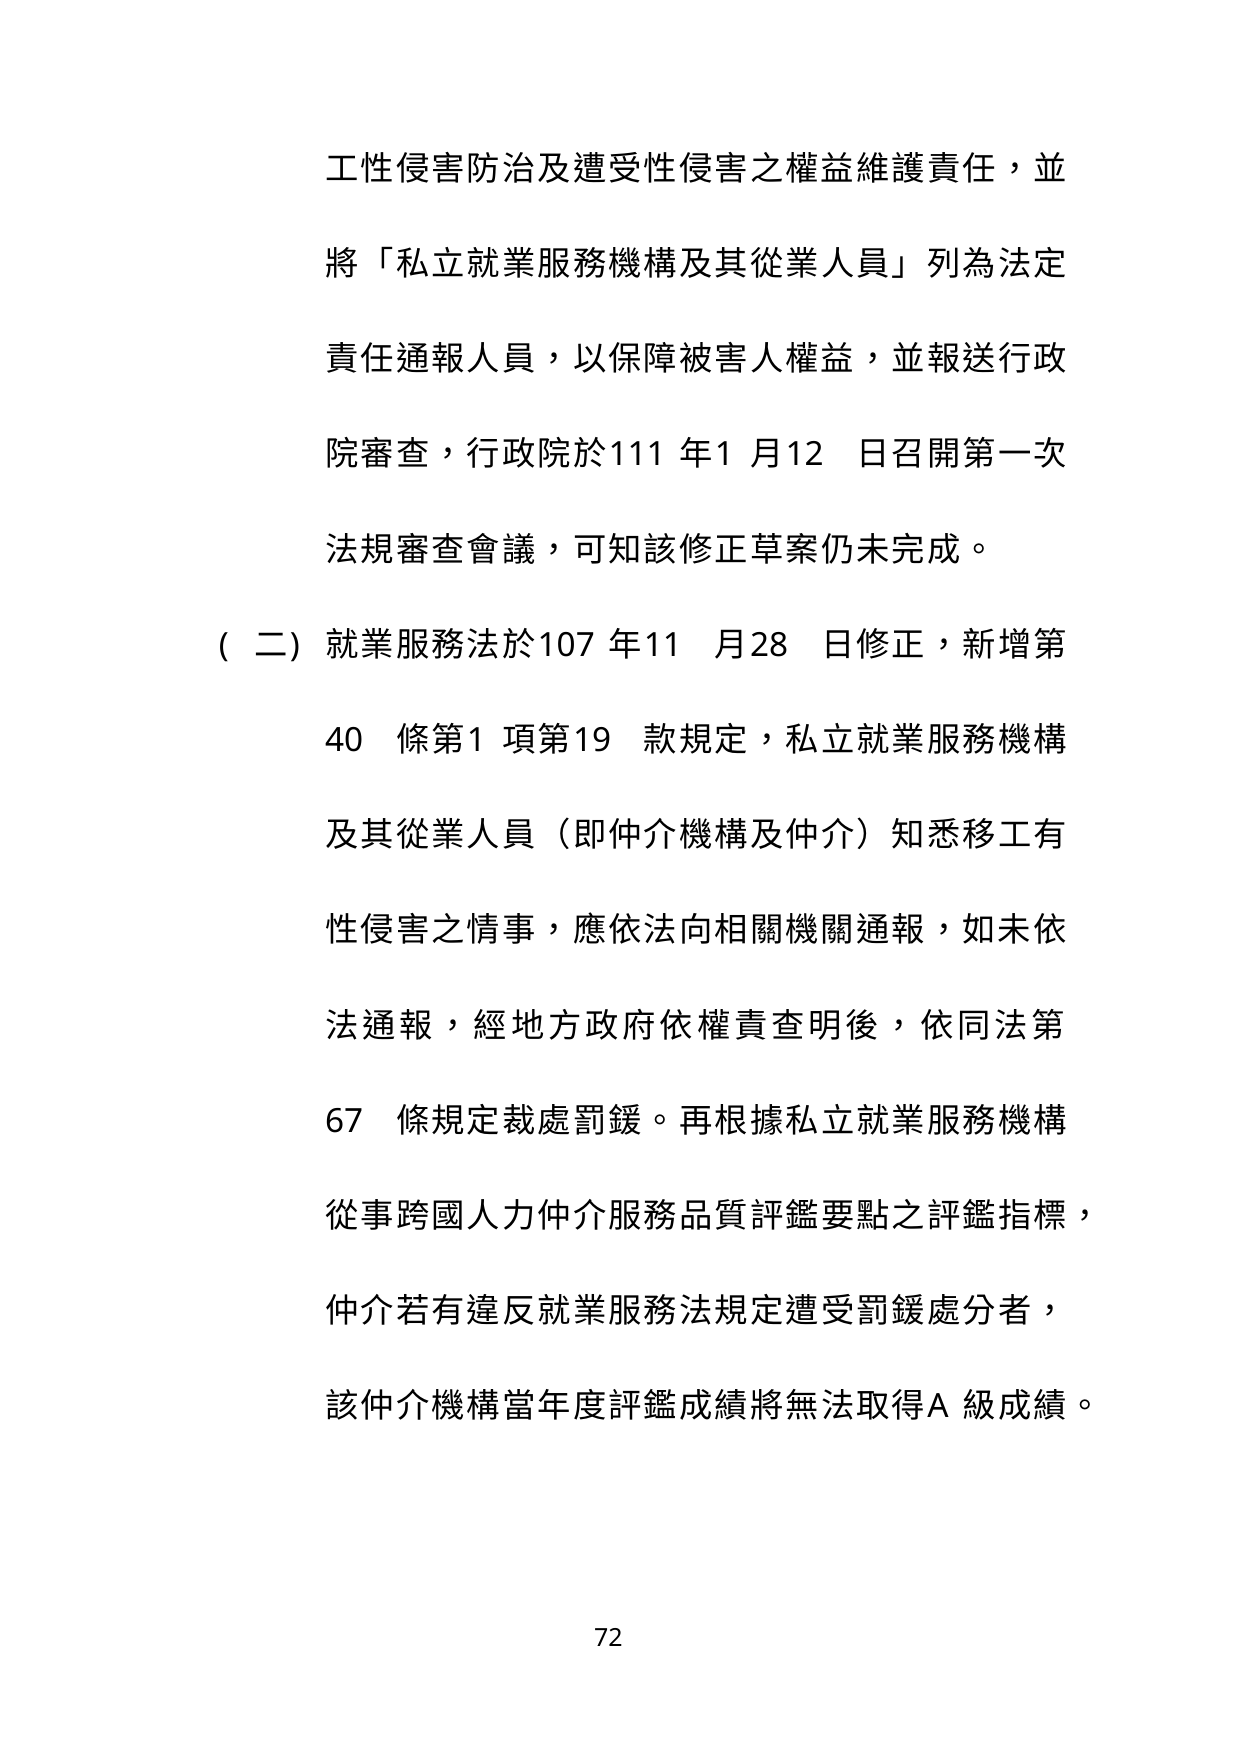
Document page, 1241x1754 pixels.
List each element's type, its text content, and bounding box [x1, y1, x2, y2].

subtitle 就業服務法於107年11月28日修正，新增第40條第1項第19款規定，私立就業服務機構及其從業人員（即仲介機構及仲介）知悉移工有性侵害之情事，應依法向相關機關通報，如未依法通報，經地方政府依權責查明後，依同法第67條規定裁處罰鍰。再根據私立就業服務機構從事跨國人力仲介服務品質評鑑要點之評鑑指標，仲介若有違反就業服務法規定遭受罰鍰處分者，該仲介機構當年度評鑑成績將無法取得A級成績。 [219, 594, 1069, 1499]
